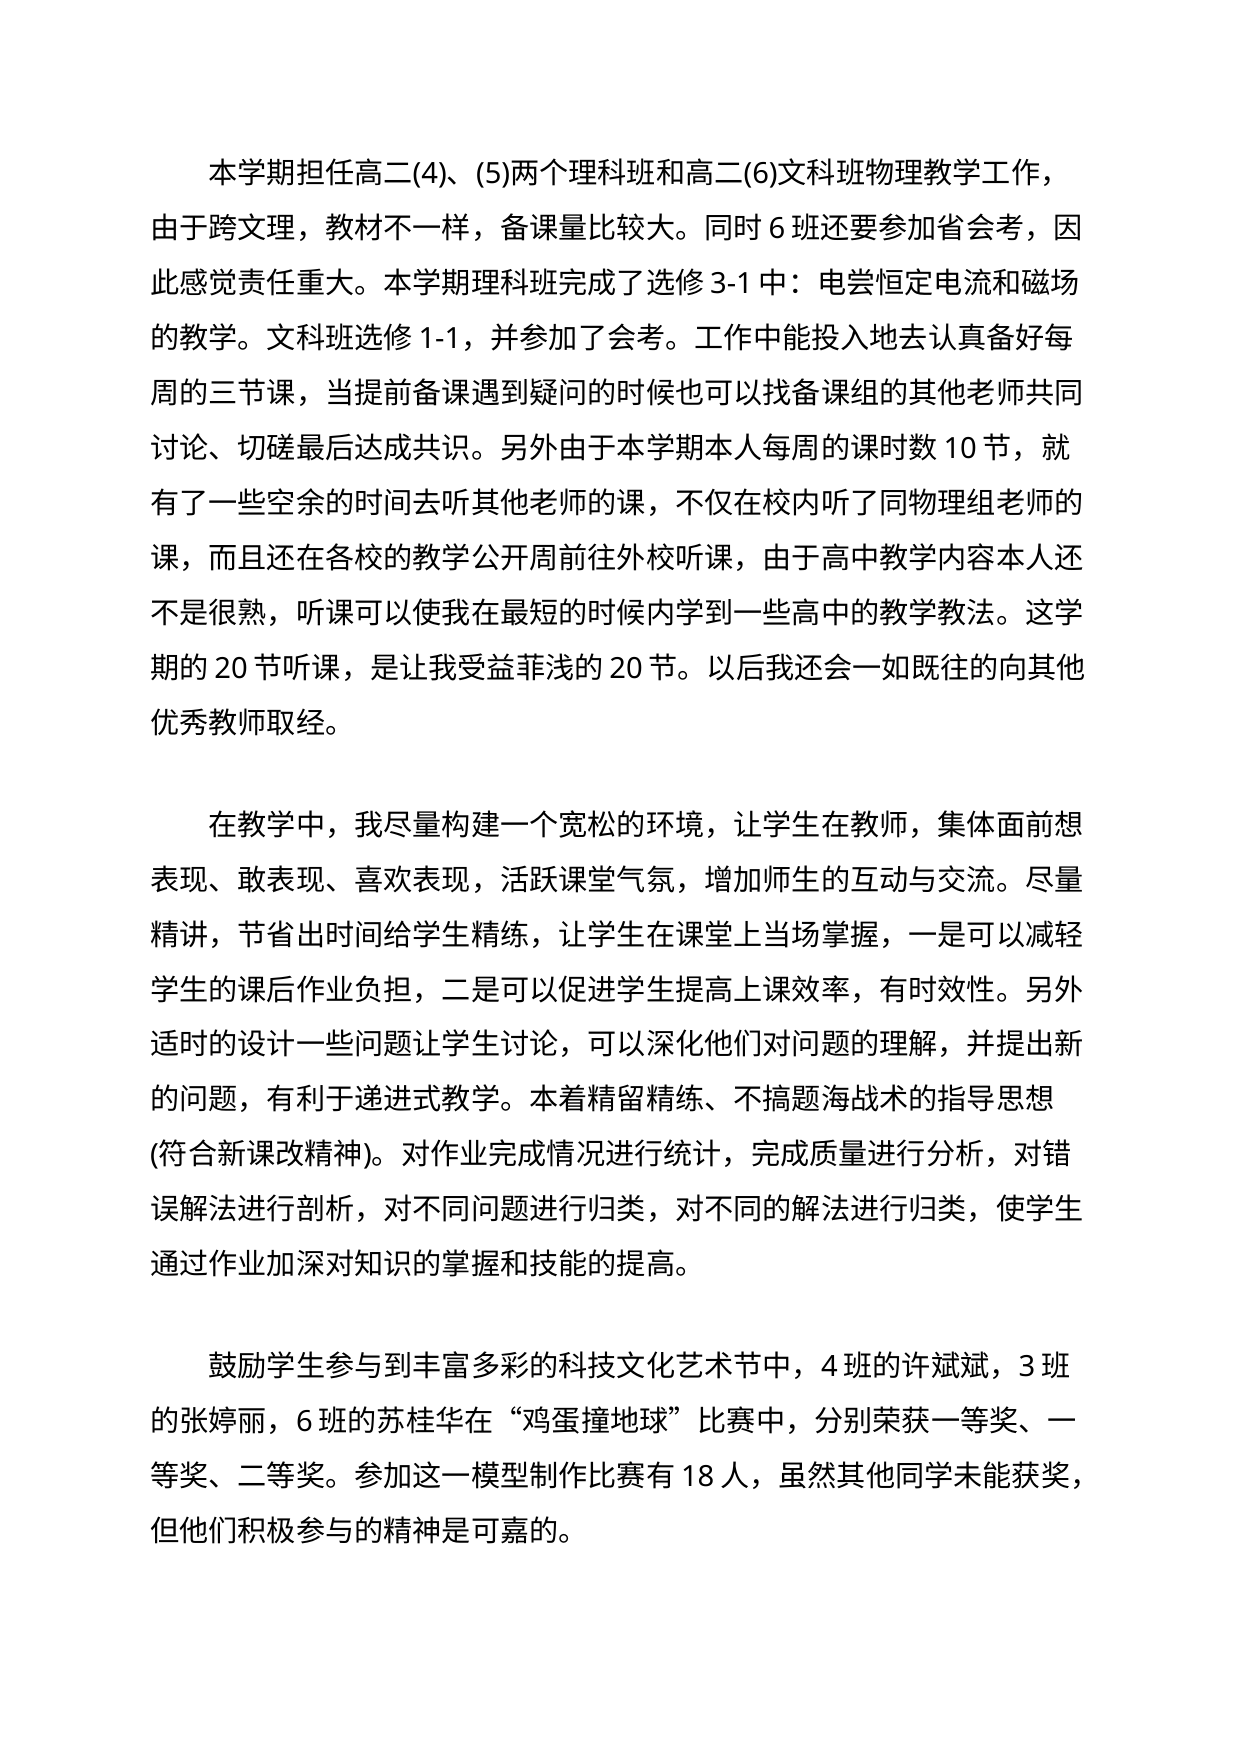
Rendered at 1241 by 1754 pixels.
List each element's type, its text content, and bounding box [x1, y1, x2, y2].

text 本学期担任高二(4)、(5)两个理科班和高二(6)文科班物理教学工作，由于跨文理，教材不一样，备课量比较大。同时6班还要参加省会考，因此感觉责任重大。本学期理科班完成了选修3-1中：电尝恒定电流和磁场的教学。文科班选修1-1，并参加了会考。工作中能投入地去认真备好每周的三节课，当提前备课遇到疑问的时候也可以找备课组的其他老师共同讨论、切磋最后达成共识。另外由于本学期本人每周的课时数10节，就有了一些空余的时间去听其他老师的课，不仅在校内听了同物理组老师的课，而且还在各校的教学公开周前往外校听课，由于高中教学内容本人还不是很熟，听课可以使我在最短的时候内学到一些高中的教学教法。这学期的20节听课，是让我受益菲浅的20节。以后我还会一如既往的向其他优秀教师取经。 [150, 150, 1090, 742]
text 鼓励学生参与到丰富多彩的科技文化艺术节中，4班的许斌斌，3班的张婷丽，6班的苏桂华在“鸡蛋撞地球”比赛中，分别荣获一等奖、一等奖、二等奖。参加这一模型制作比赛有18人，虽然其他同学未能获奖，但他们积极参与的精神是可嘉的。 [150, 1342, 1090, 1550]
text 在教学中，我尽量构建一个宽松的环境，让学生在教师，集体面前想表现、敢表现、喜欢表现，活跃课堂气氛，增加师生的互动与交流。尽量精讲，节省出时间给学生精练，让学生在课堂上当场掌握，一是可以减轻学生的课后作业负担，二是可以促进学生提高上课效率，有时效性。另外适时的设计一些问题让学生讨论，可以深化他们对问题的理解，并提出新的问题，有利于递进式教学。本着精留精练、不搞题海战术的指导思想(符合新课改精神)。对作业完成情况进行统计，完成质量进行分析，对错误解法进行剖析，对不同问题进行归类，对不同的解法进行归类，使学生通过作业加深对知识的掌握和技能的提高。 [150, 801, 1090, 1283]
